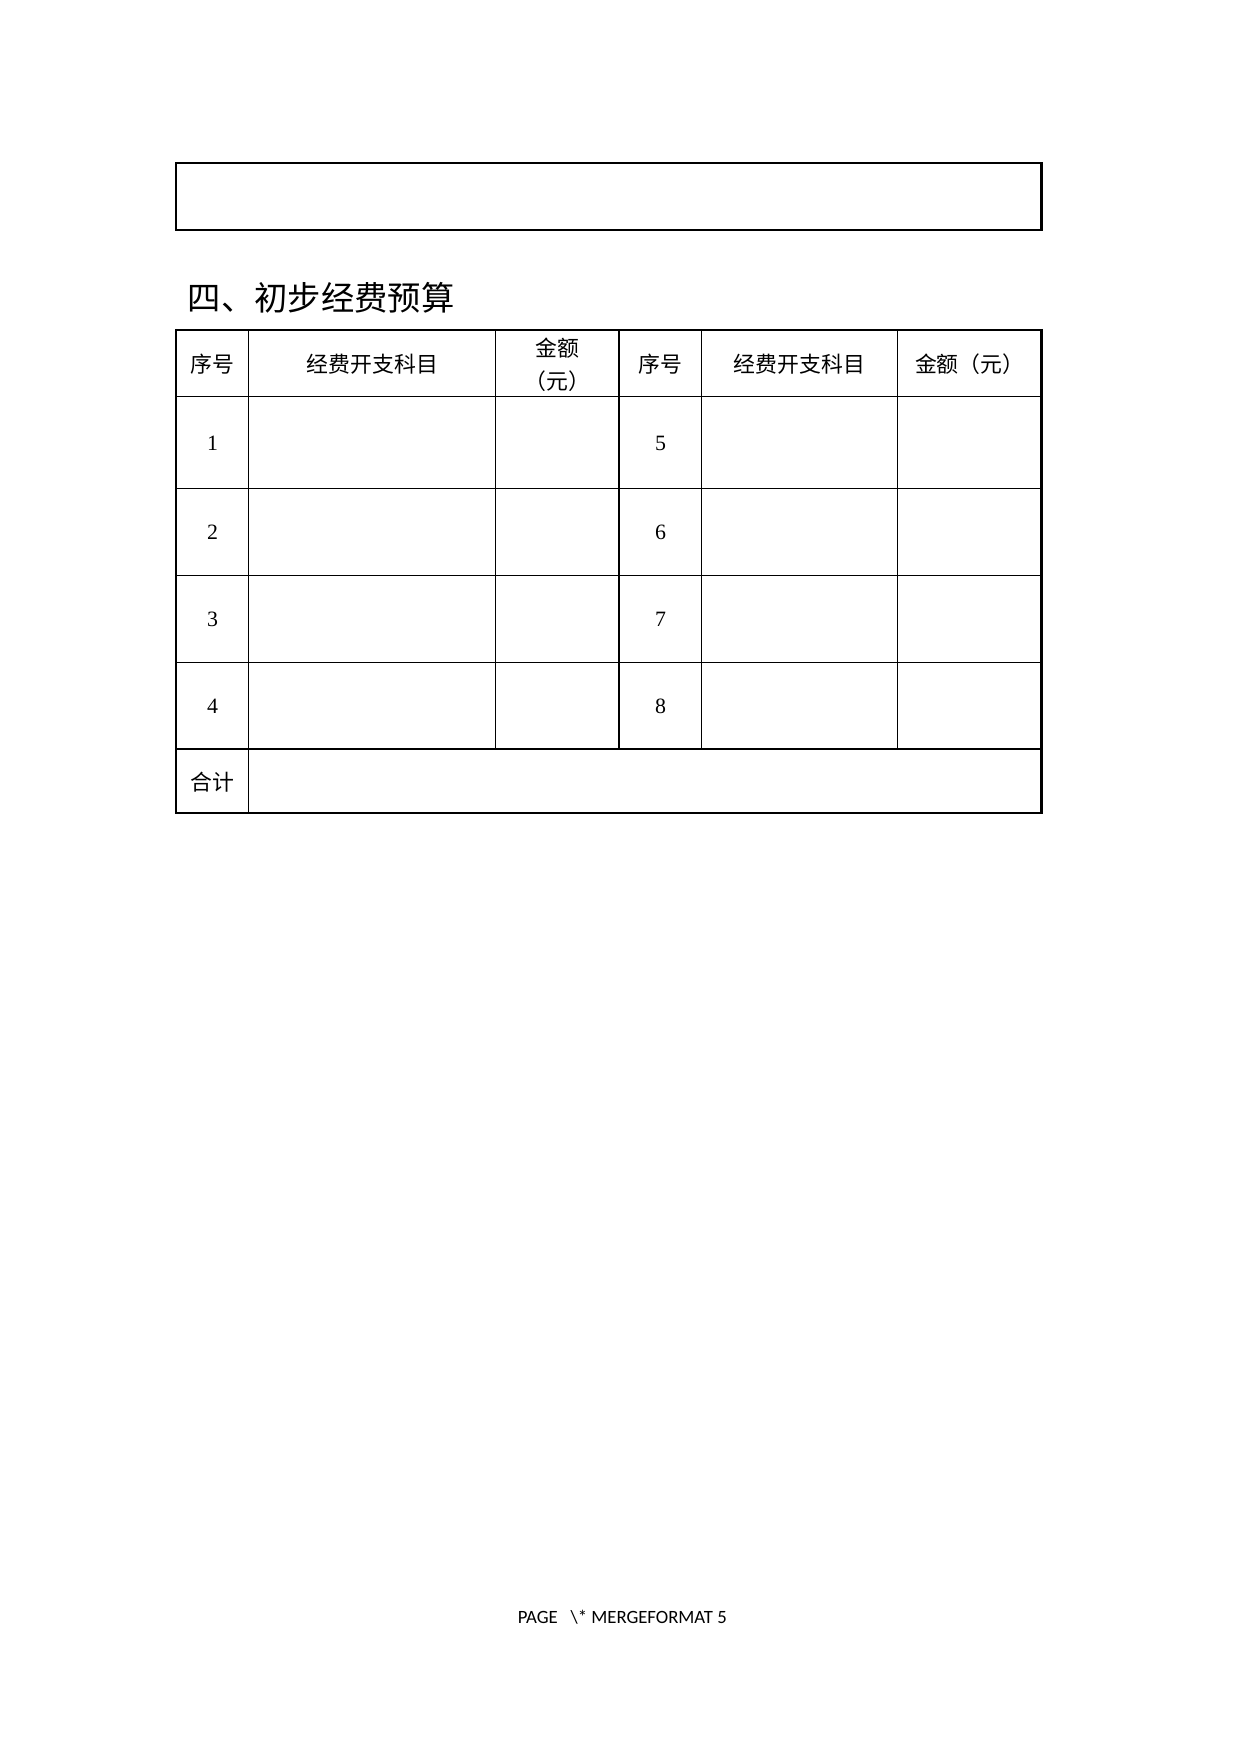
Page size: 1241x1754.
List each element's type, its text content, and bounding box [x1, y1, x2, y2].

table_header 序号 [620, 331, 701, 396]
text 四、初步经费预算 [187, 264, 1053, 329]
table_header 经费开支科目 [702, 331, 897, 396]
table_header 金额（元） [898, 331, 1040, 396]
table_cell [702, 663, 897, 748]
table_cell [702, 489, 897, 574]
table_cell 4 [177, 663, 248, 748]
table_cell 3 [177, 576, 248, 661]
table_cell [496, 576, 618, 661]
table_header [177, 164, 1040, 229]
table_cell 1 [177, 397, 248, 487]
table_cell [496, 397, 618, 487]
table_cell [249, 576, 495, 661]
table_cell 7 [620, 576, 701, 661]
table_header 经费开支科目 [249, 331, 495, 396]
table_header 序号 [177, 331, 248, 396]
table_cell [496, 489, 618, 574]
table_cell [496, 663, 618, 748]
table_cell [898, 663, 1040, 748]
table_cell 2 [177, 489, 248, 574]
table_cell [249, 750, 1040, 812]
table_cell [249, 397, 495, 487]
table_header 金额（元） [496, 331, 618, 396]
table_cell [702, 397, 897, 487]
table_cell [249, 489, 495, 574]
table_cell 5 [620, 397, 701, 487]
table_cell [898, 397, 1040, 487]
table_cell [702, 576, 897, 661]
table_cell 6 [620, 489, 701, 574]
table_cell 8 [620, 663, 701, 748]
table_cell [898, 576, 1040, 661]
table_cell 合计 [177, 750, 248, 812]
table_cell [898, 489, 1040, 574]
table_cell [249, 663, 495, 748]
